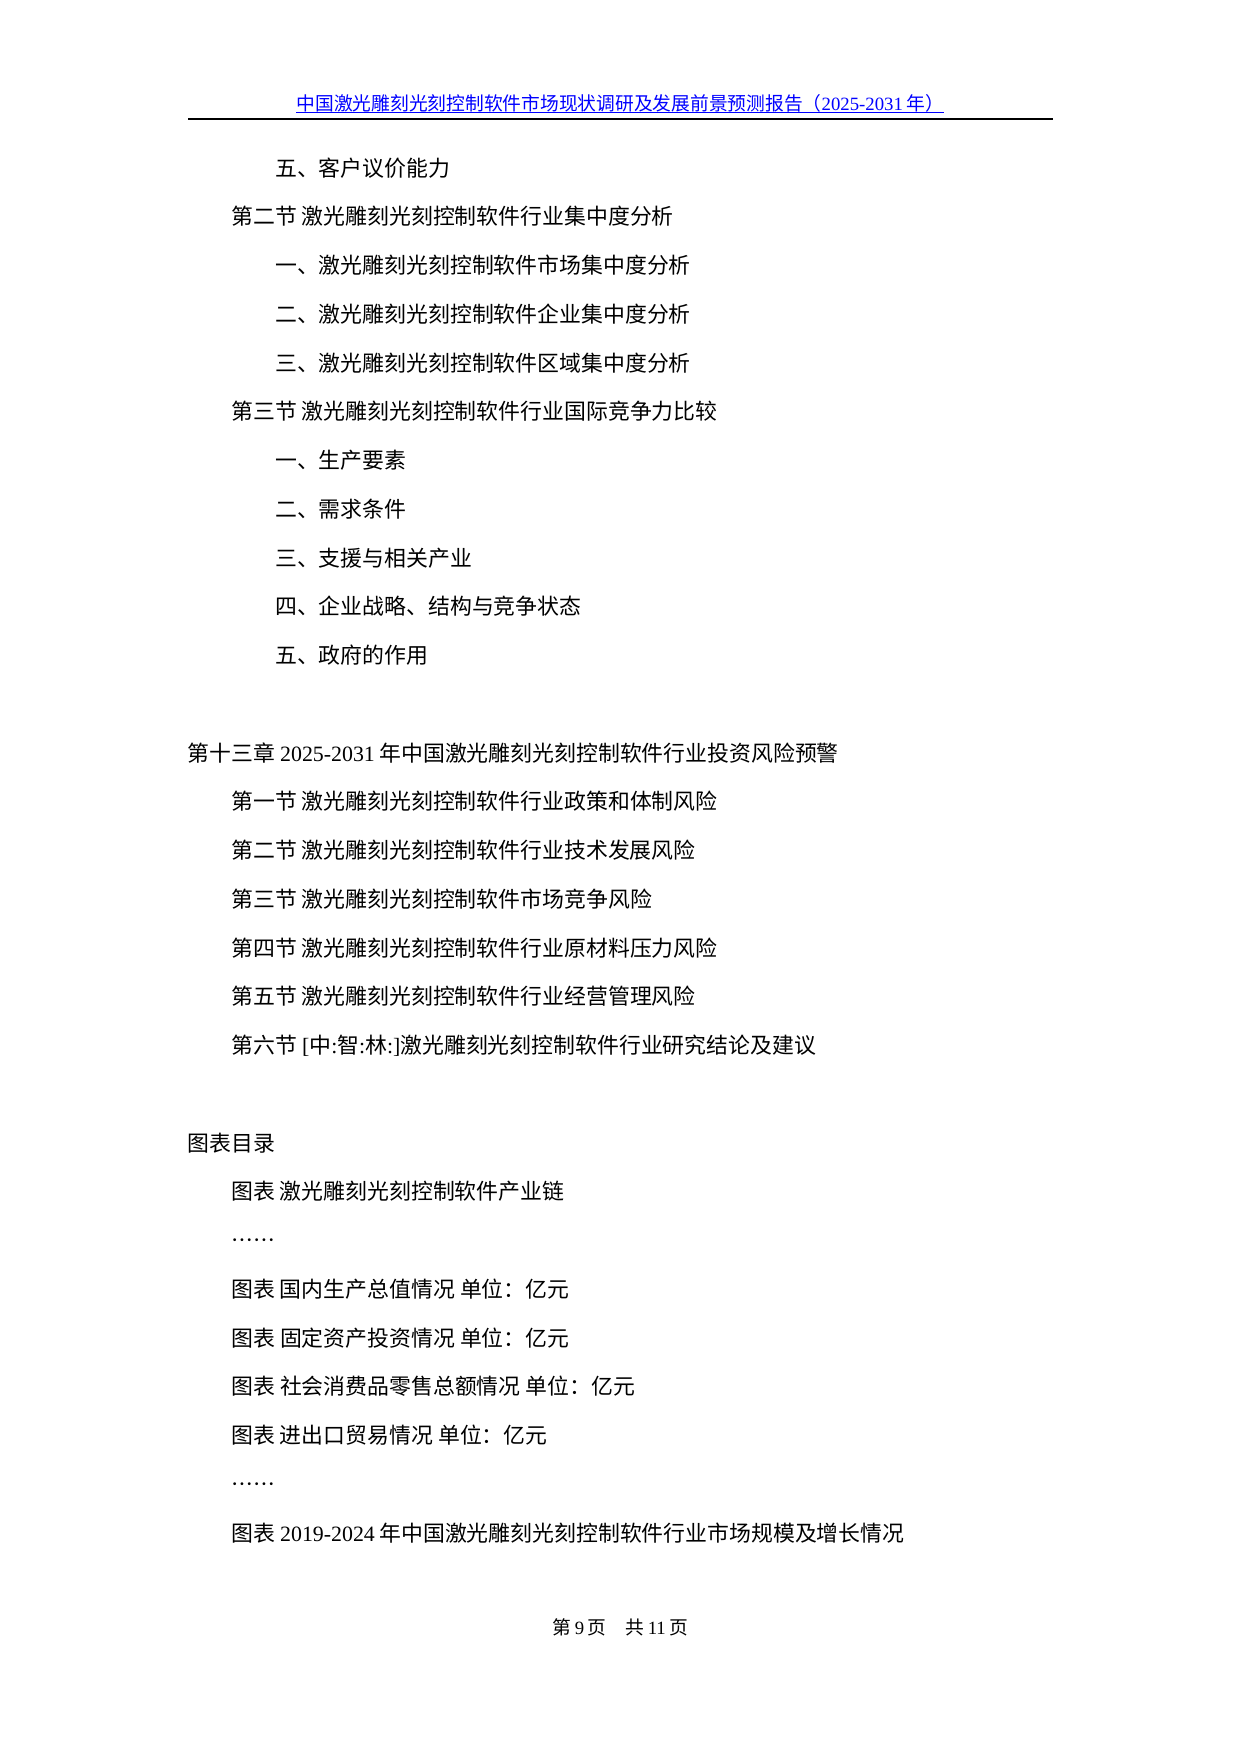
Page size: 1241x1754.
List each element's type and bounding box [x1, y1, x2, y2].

text [187, 150, 1053, 1548]
